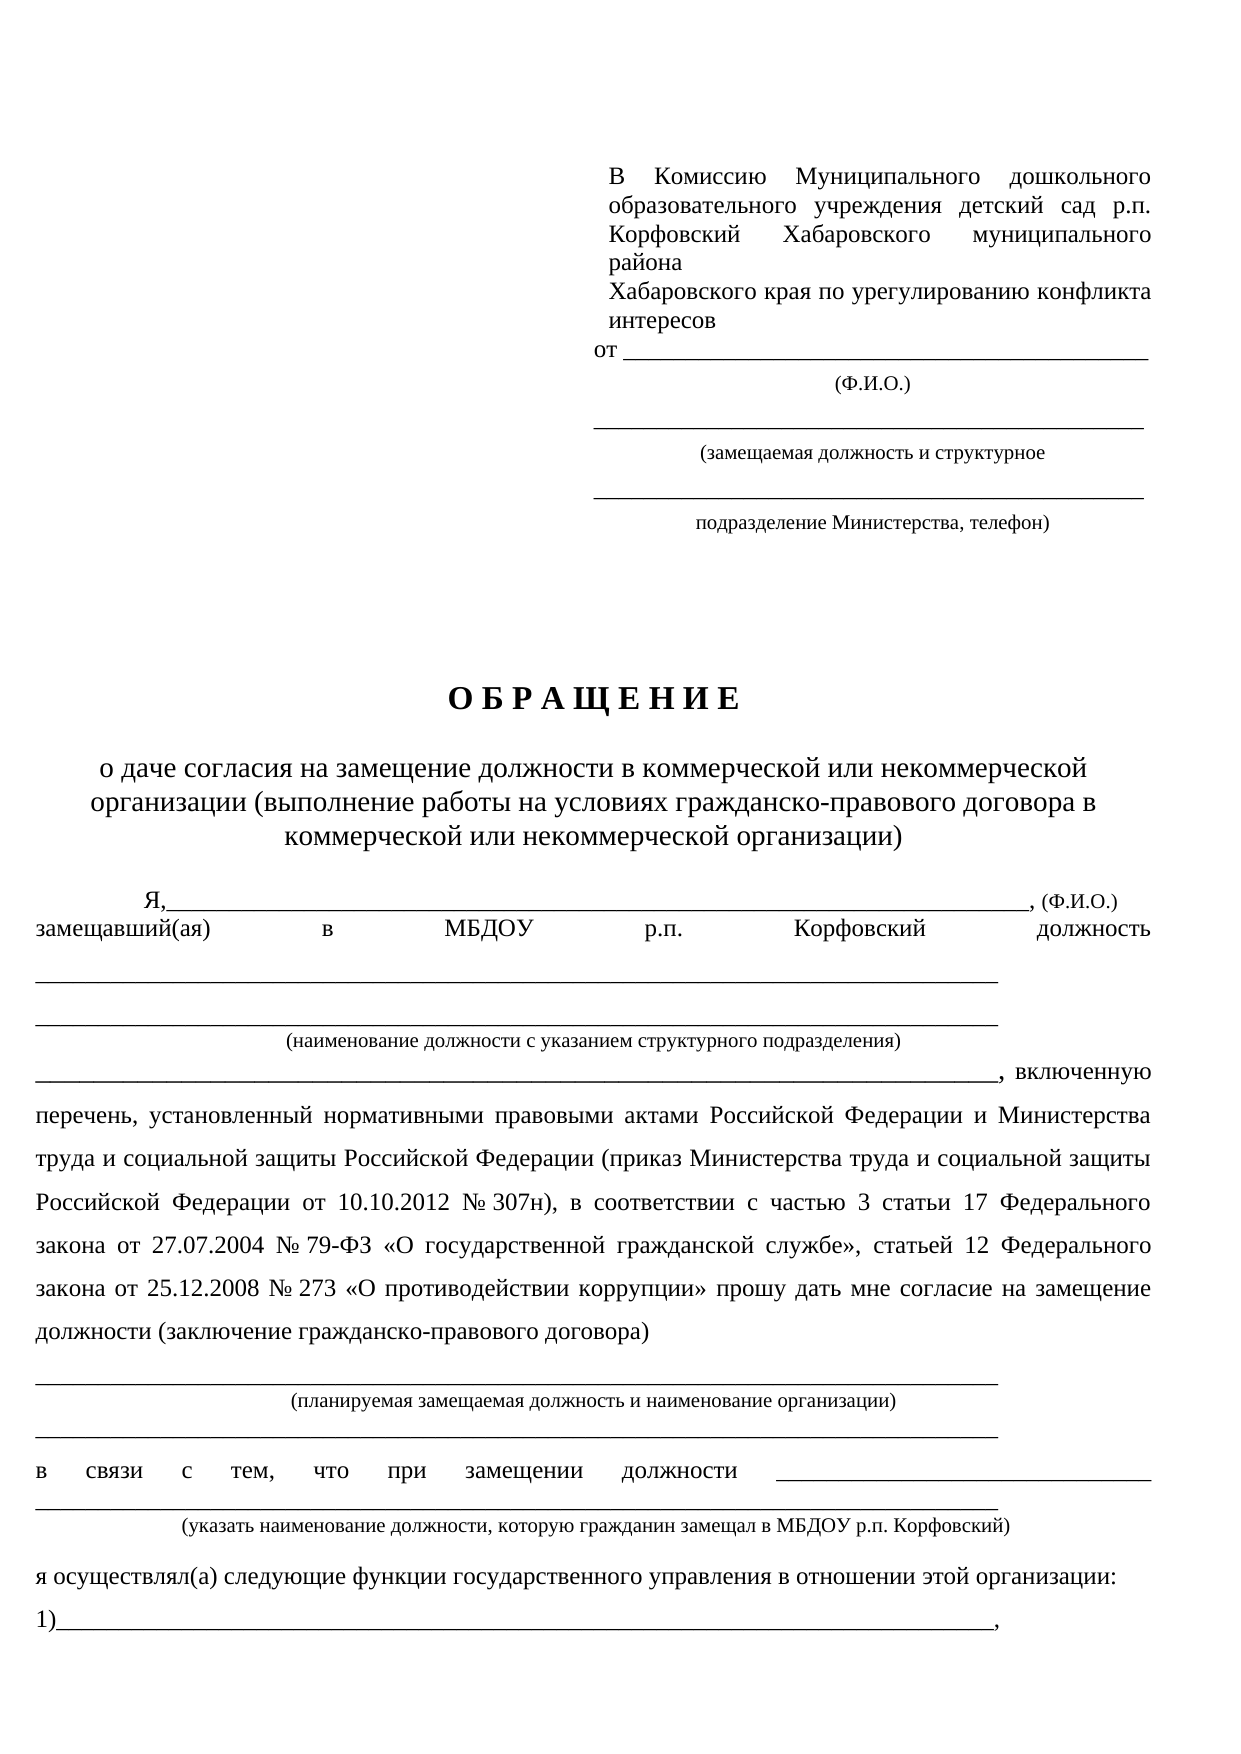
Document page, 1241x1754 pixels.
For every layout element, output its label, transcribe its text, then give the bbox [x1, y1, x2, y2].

text подразделение Министерства, телефон) [593, 510, 1152, 534]
text _____________________________________________________________________________ [35, 1412, 1152, 1441]
text о даче согласия на замещение должности в коммерческой или некоммерческой организации (выполнение работы на условиях гражданско-правового договора в коммерческой или некоммерческой организации) [35, 751, 1152, 851]
text я осуществлял(а) следующие функции государственного управления в отношении этой организации: [35, 1561, 1152, 1590]
text ОБРАЩЕНИЕ [35, 679, 1152, 717]
text ____________________________________________ [593, 473, 1152, 501]
text _____________________________________________________________________________ [35, 1359, 1152, 1388]
text от __________________________________________ [593, 334, 1152, 362]
text В Комиссию Муниципального дошкольного образовательного учреждения детский сад р.п. Корфовский Хабаровского муниципального района [608, 161, 1152, 276]
text (замещаемая должность и структурное [593, 440, 1152, 464]
text ____________________________________________ [593, 403, 1152, 432]
text __________________________________________________________________, включенную перечень, установленный нормативными правовыми актами Российской Федерации и Министерства труда и социальной защиты Российской Федерации (приказ Министерства труда и социальной защиты Российской Федерации от 10.10.2012 № 307н), в соответствии с частью 3 статьи 17 Федерального закона от 27.07.2004 № 79-ФЗ «О государственной гражданской службе», статьей 12 Федерального закона от 25.12.2008 № 273 «О противодействии коррупции» прошу дать мне согласие на замещение должности (заключение гражданско-правового договора) [35, 1052, 1152, 1345]
text _____________________________________________________________________________ [35, 1000, 1152, 1028]
text Я,_____________________________________________________________________, (Ф.И.О.) [35, 885, 1152, 913]
text 1)___________________________________________________________________________, [35, 1604, 1152, 1633]
text в связи с тем, что при замещении должности ______________________________ _____________________________________________________________________________ [35, 1455, 1152, 1513]
text (указать наименование должности, которую гражданин замещал в МБДОУ р.п. Корфовский) [35, 1513, 1152, 1537]
text Хабаровского края по урегулированию конфликта интересов [608, 276, 1152, 334]
text замещавший(ая) в МБДОУ р.п. Корфовский должность _____________________________________________________________________________ [35, 913, 1152, 985]
text (наименование должности с указанием структурного подразделения) [35, 1028, 1152, 1052]
text (планируемая замещаемая должность и наименование организации) [35, 1388, 1152, 1412]
text (Ф.И.О.) [593, 371, 1152, 395]
